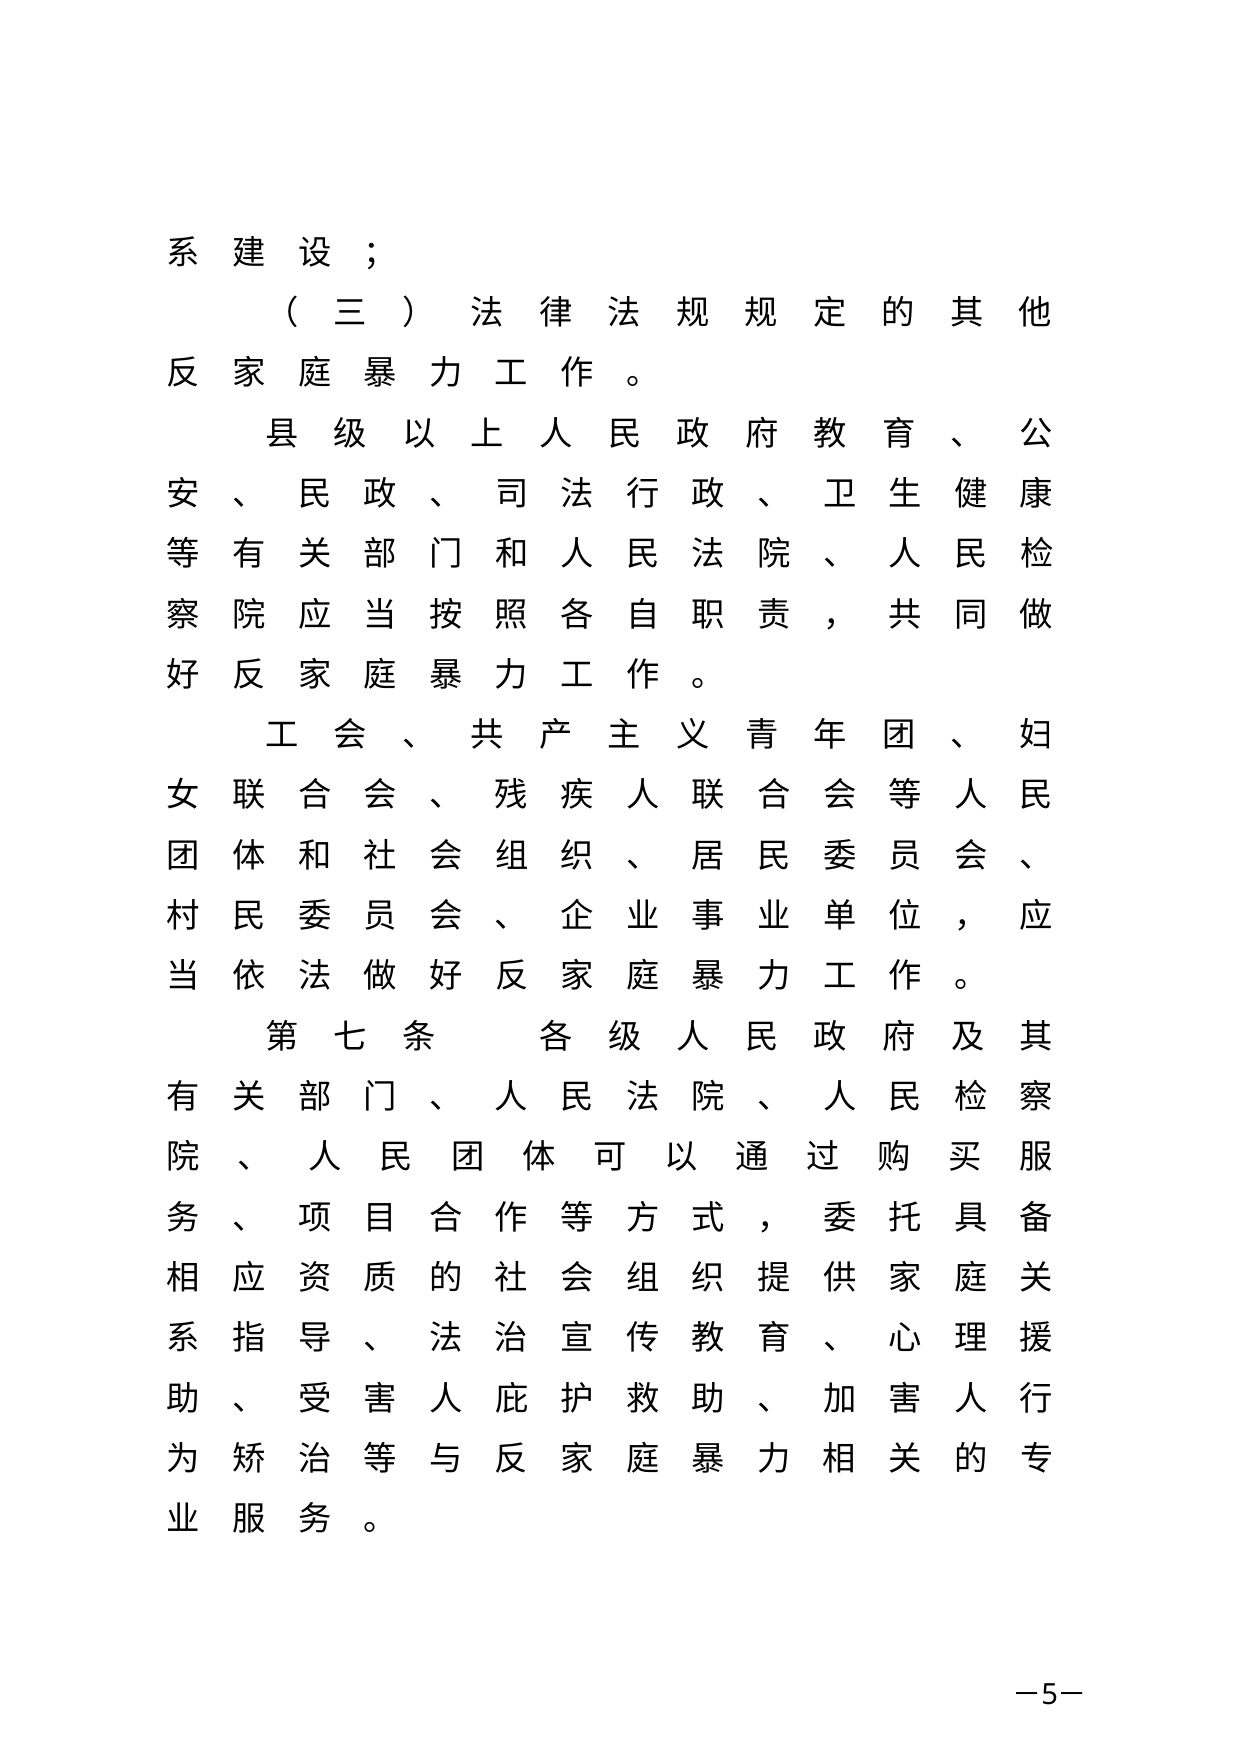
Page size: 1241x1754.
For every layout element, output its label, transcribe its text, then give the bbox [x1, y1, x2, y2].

text （三）法律法规规定的其他反家庭暴力工作。 [167, 280, 1085, 400]
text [167, 219, 1085, 280]
text 第七条 各级人民政府及其有关部门、人民法院、人民检察院、人民团体可以通过购买服务、项目合作等方式，委托具备相应资质的社会组织提供家庭关系指导、法治宣传教育、心理援助、受害人庇护救助、加害人行为矫治等与反家庭暴力相关的专业服务。 [167, 1003, 1085, 1546]
text 工会、共产主义青年团、妇女联合会、残疾人联合会等人民团体和社会组织、居民委员会、村民委员会、企业事业单位，应当依法做好反家庭暴力工作。 [167, 702, 1085, 1003]
text 县级以上人民政府教育、公安、民政、司法行政、卫生健康等有关部门和人民法院、人民检察院应当按照各自职责，共同做好反家庭暴力工作。 [167, 400, 1085, 702]
